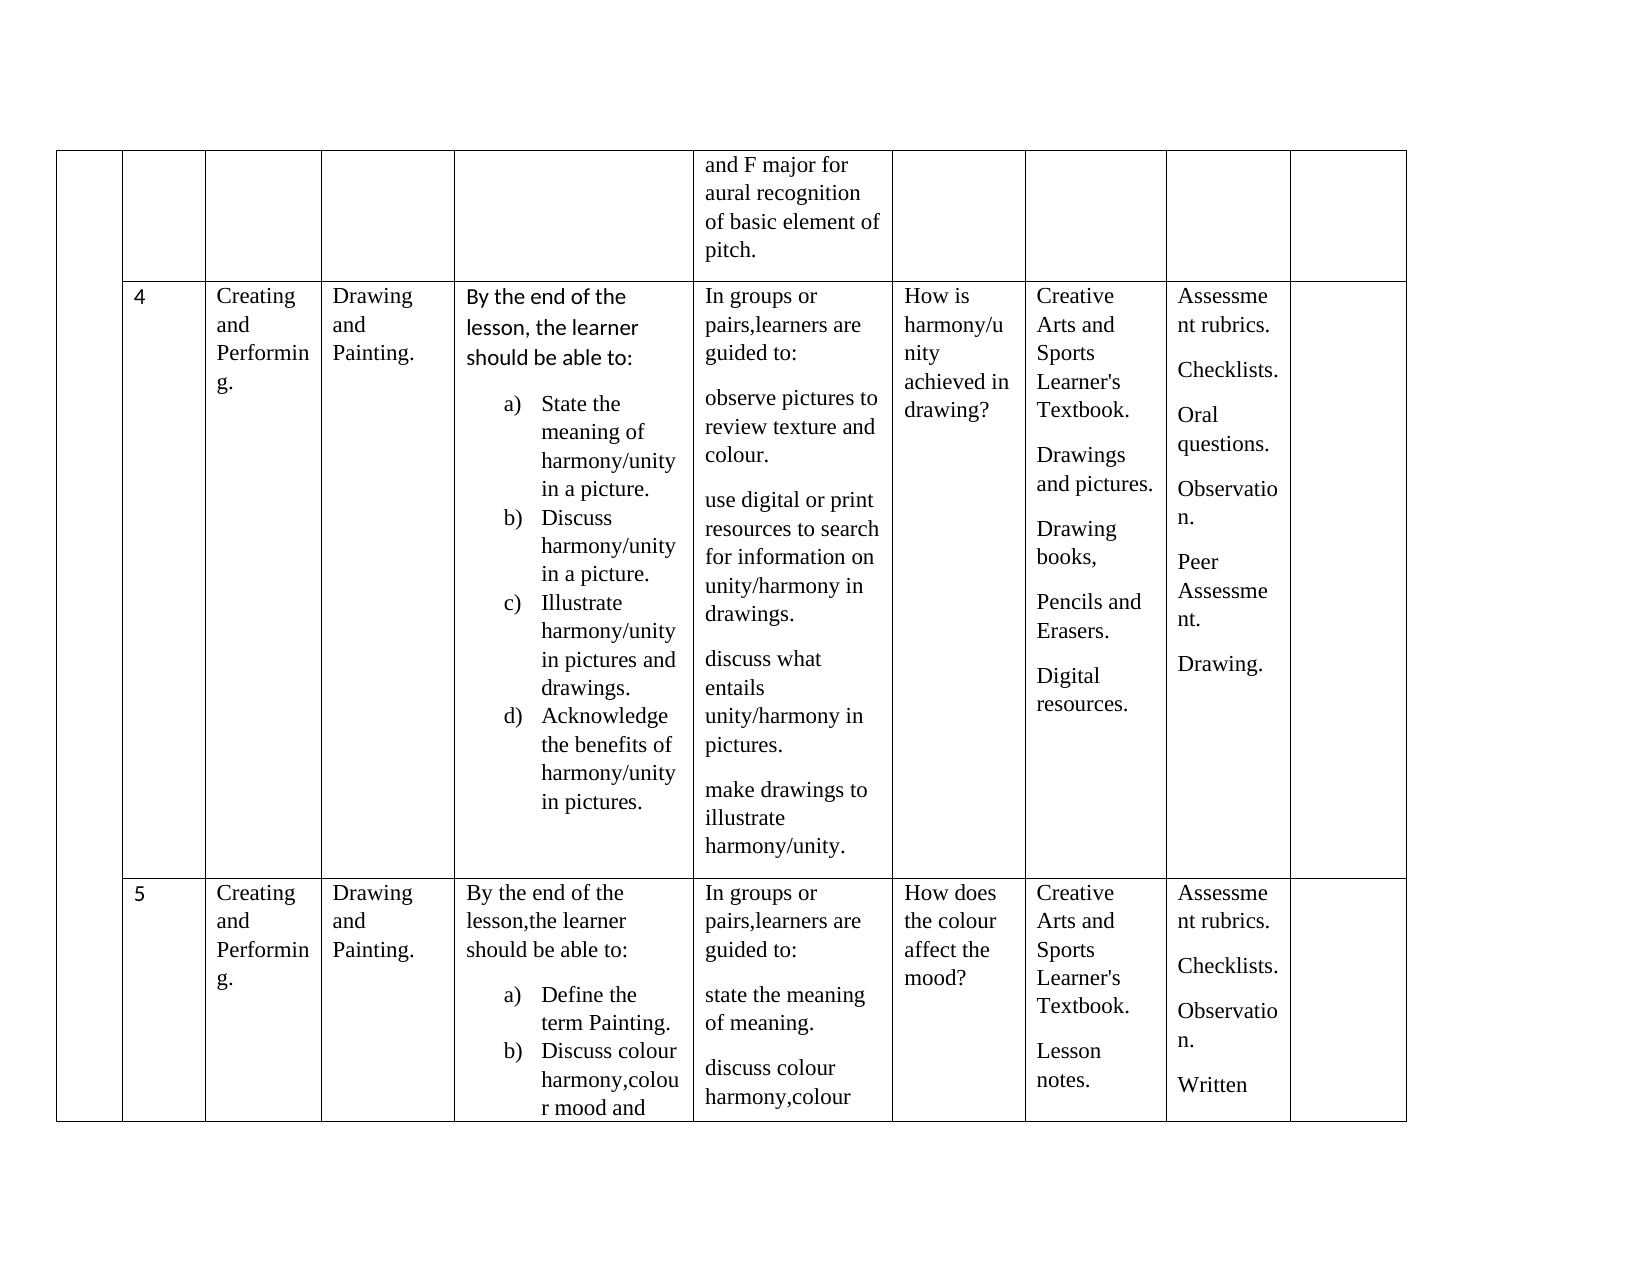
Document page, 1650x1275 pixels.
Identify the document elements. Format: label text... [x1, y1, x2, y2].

table_cell How is harmony/unity achieved in drawing? [893, 282, 1025, 878]
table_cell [1026, 879, 1166, 1121]
table_cell 5 [123, 879, 205, 1121]
table_cell [1291, 282, 1406, 878]
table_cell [206, 879, 321, 1121]
table_cell Drawing and Painting. [322, 282, 454, 878]
table_cell 3 [123, 151, 205, 281]
table_cell Creative Arts and Sports Learner's Textbook. Drawings and pictures. Drawing books, Pencils and Erasers. Digital resources. [1026, 282, 1166, 878]
table_cell 4 [123, 282, 205, 878]
table_cell [1291, 151, 1406, 281]
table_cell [455, 151, 693, 281]
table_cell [694, 151, 892, 281]
table_cell Creating and Performing. [206, 282, 321, 878]
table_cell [322, 879, 454, 1121]
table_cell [893, 879, 1025, 1121]
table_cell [1167, 151, 1290, 281]
table_cell Assessment rubrics. Checklists. Oral questions. Observation. Peer Assessment. Drawing. [1167, 282, 1290, 878]
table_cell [1026, 151, 1166, 281]
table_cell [322, 151, 454, 281]
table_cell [694, 879, 892, 1121]
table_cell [206, 151, 321, 281]
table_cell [455, 879, 693, 1121]
table_cell By the end of the lesson, the learner should be able to: State the meaning of harmony/unity in a picture. Discuss harmony/unity in a picture. Illustrate harmony/unity in pictures and drawings. Acknowledge the benefits of harmony/unity in pictures. [455, 282, 693, 878]
table_cell [1291, 879, 1406, 1121]
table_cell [1167, 879, 1290, 1121]
table_cell In groups or pairs,learners are guided to: observe pictures to review texture and colour. use digital or print resources to search for information on unity/harmony in drawings. discuss what entails unity/harmony in pictures. make drawings to illustrate harmony/unity. [694, 282, 892, 878]
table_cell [893, 151, 1025, 281]
